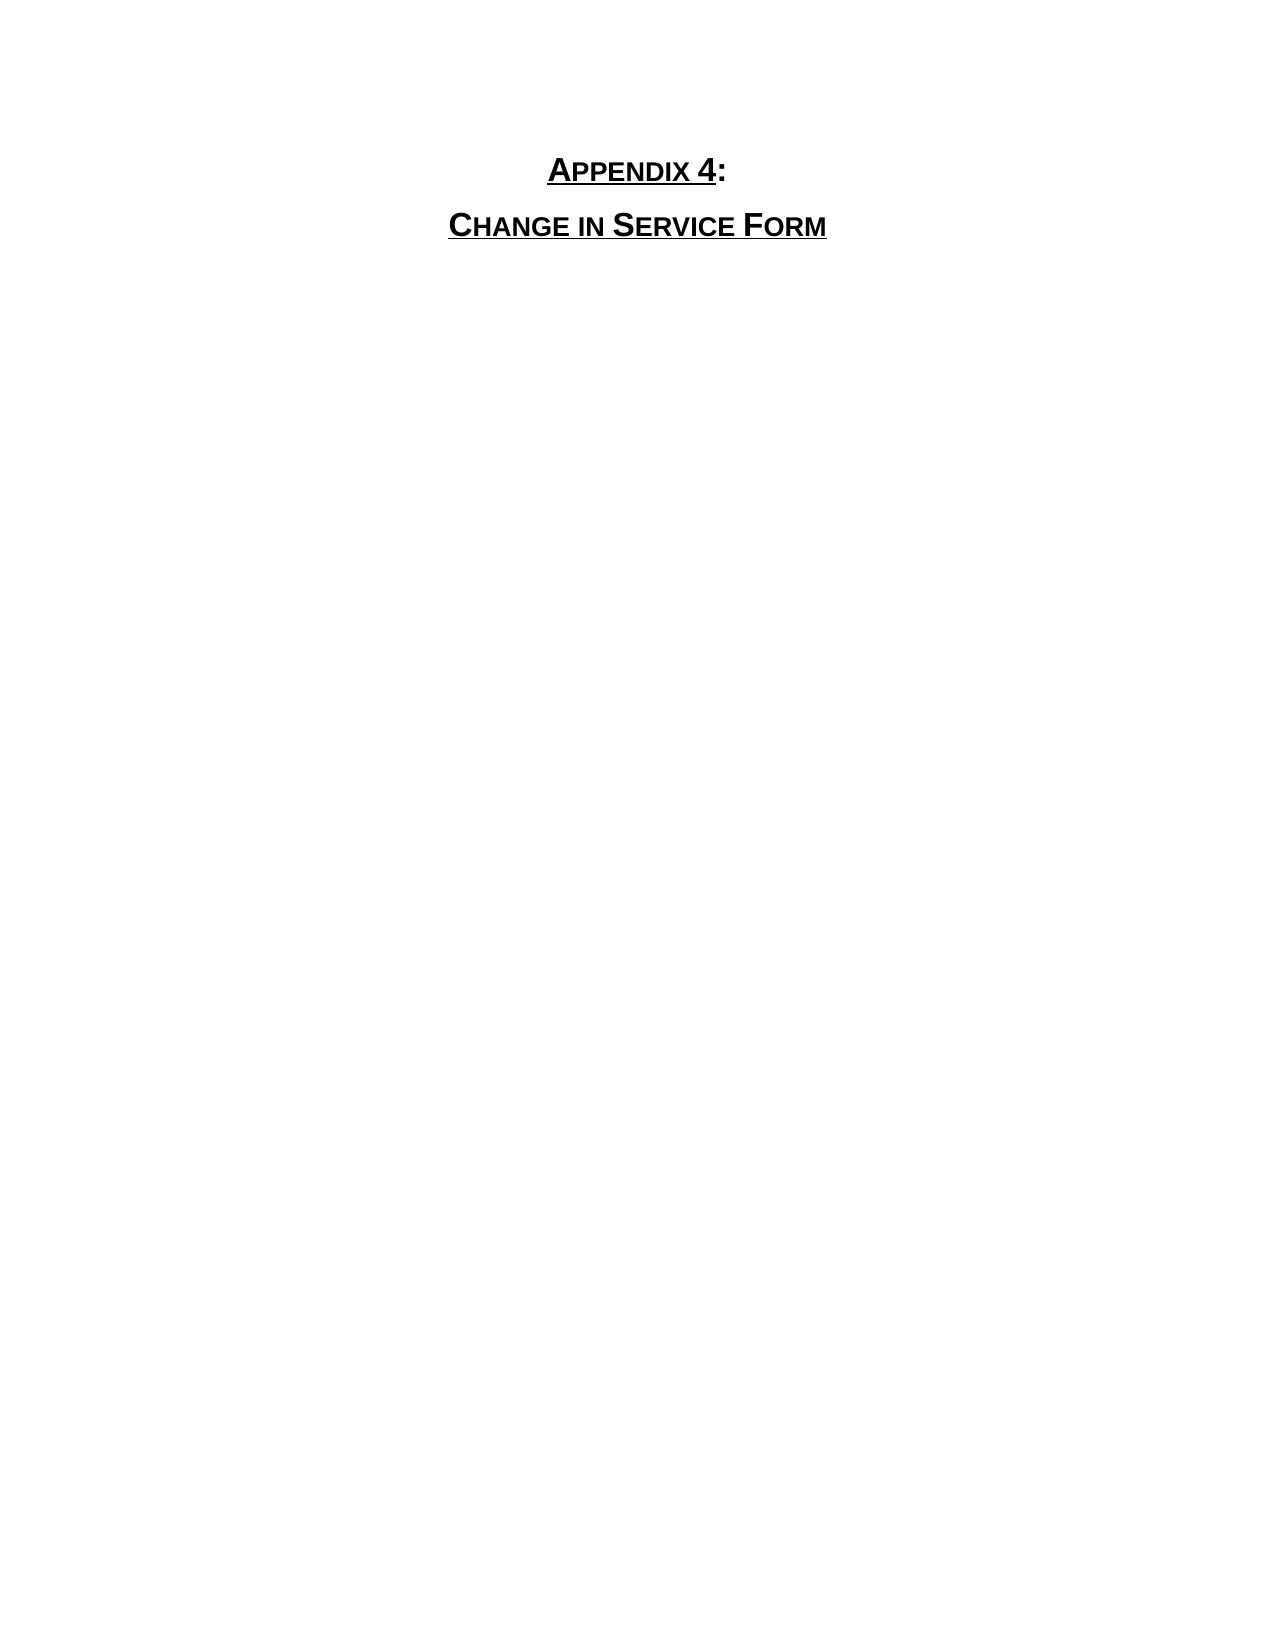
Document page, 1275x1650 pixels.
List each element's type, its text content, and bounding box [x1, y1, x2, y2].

text APPENDIX 4: CHANGE IN SERVICE FORM [448, 150, 847, 243]
